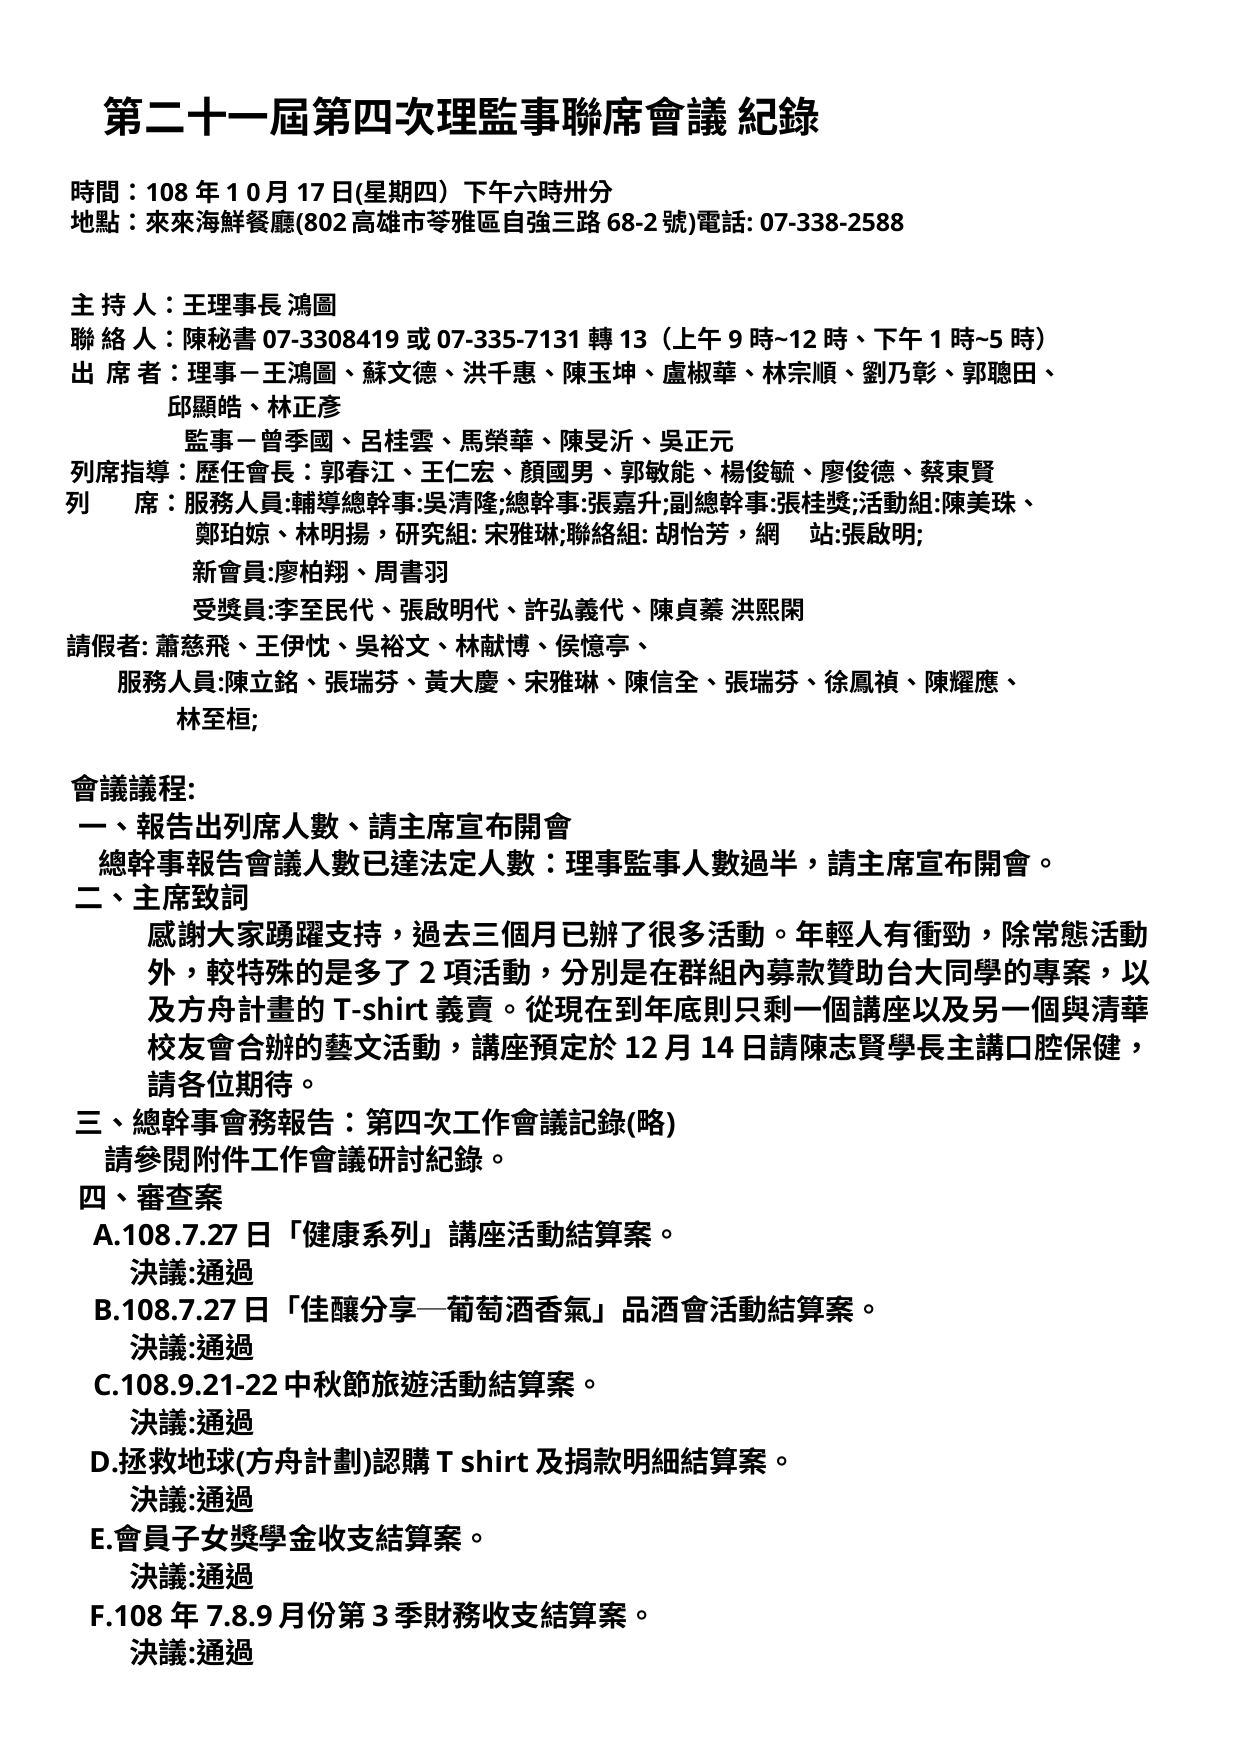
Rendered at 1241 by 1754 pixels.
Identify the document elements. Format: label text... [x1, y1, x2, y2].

text 地點：來來海鮮餐廳(802高雄市苓雅區自強三路68-2號)電話: 07-338-2588 [70, 211, 1152, 236]
text F.108 年 7.8.9月份第3季財務收支結算案。 [59, 1596, 1149, 1634]
text 二、主席致詞 [59, 882, 1152, 916]
text 第二十一屆第四次理監事聯席會議 紀錄 [59, 89, 1152, 143]
text D.拯救地球(方舟計劃)認購T shirt及捐款明細結算案。 [59, 1442, 1146, 1480]
text E.會員子女獎學金收支結算案。 [59, 1519, 831, 1557]
text 時間：108 年 1 0月 17日(星期四）下午六時卅分 [70, 182, 1152, 207]
text 服務人員:陳立銘、張瑞芬、黃大慶、宋雅琳、陳信全、張瑞芬、徐鳳禎、陳耀應、 [59, 662, 1152, 699]
text 列 席：服務人員:輔導總幹事:吳清隆;總幹事:張嘉升;副總幹事:張桂獎;活動組:陳美珠、 [59, 489, 1152, 518]
text 一、報告出列席人數、請主席宣布開會 [70, 807, 1152, 845]
text 決議:通過 [114, 1328, 1152, 1366]
text 決議:通過 [114, 1634, 1152, 1671]
text 監事－曾季國、呂桂雲、馬榮華、陳旻沂、吳正元 [59, 427, 1017, 456]
text 新會員:廖柏翔、周書羽 [59, 558, 1099, 587]
text 受獎員:李至民代、張啟明代、許弘義代、陳貞蓁 洪熙閑 [59, 596, 1099, 626]
text 會議議程: [70, 770, 1152, 807]
text 決議:通過 [114, 1557, 1152, 1594]
text 鄭珀婛、林明揚，研究組: 宋雅琳;聯絡組: 胡怡芳，網 站:張啟明; [59, 520, 1152, 549]
text 列席指導：歷任會長：郭春江、王仁宏、顏國男、郭敏能、楊俊毓、廖俊德、蔡東賢 [70, 458, 1152, 487]
text B.108.7.27日「佳釀分享─葡萄酒香氣」品酒會活動結算案。 [70, 1291, 1152, 1328]
text 三、總幹事會務報告：第四次工作會議記錄(略) [59, 1103, 1152, 1141]
text 邱顯皓、林正彥 [70, 393, 1131, 422]
text 決議:通過 [114, 1253, 1152, 1291]
text 總幹事報告會議人數已達法定人數：理事監事人數過半，請主席宣布開會。 [59, 845, 1152, 882]
text C.108.9.21-22中秋節旅遊活動結算案。 [70, 1366, 1152, 1403]
text 四、審查案 [70, 1178, 1149, 1216]
text 請假者: 蕭慈飛、王伊忱、吳裕文、林献博、侯憶亭、 [59, 626, 1152, 662]
text 主 持 人：王理事長 鴻圖 [70, 291, 1152, 320]
text 請參閱附件工作會議研討紀錄。 [70, 1141, 1149, 1178]
text 林至桓; [59, 699, 1152, 735]
text 感謝大家踴躍支持，過去三個月已辦了很多活動。年輕人有衝勁，除常態活動外，較特殊的是多了2項活動，分別是在群組內募款贊助台大同學的專案，以及方舟計畫的T-shirt義賣。從現在到年底則只剩一個講座以及另一個與清華校友會合辦的藝文活動，講座預定於12月14日請陳志賢學長主講口腔保健，請各位期待。 [148, 916, 1152, 1103]
text 聯 絡 人：陳秘書 07-3308419 或 07-335-7131 轉 13（上午 9 時~12 時、下午 1 時~5 時） [70, 325, 1131, 354]
text 決議:通過 [114, 1480, 1152, 1517]
text 出 席 者：理事－王鴻圖、蘇文德、洪千惠、陳玉坤、盧椒華、林宗順、劉乃彰、郭聰田、 [70, 359, 1131, 388]
text A.108 .7.2 7日「健康系列」講座活動結算案。 [70, 1216, 1152, 1253]
text 決議:通過 [114, 1403, 1152, 1441]
